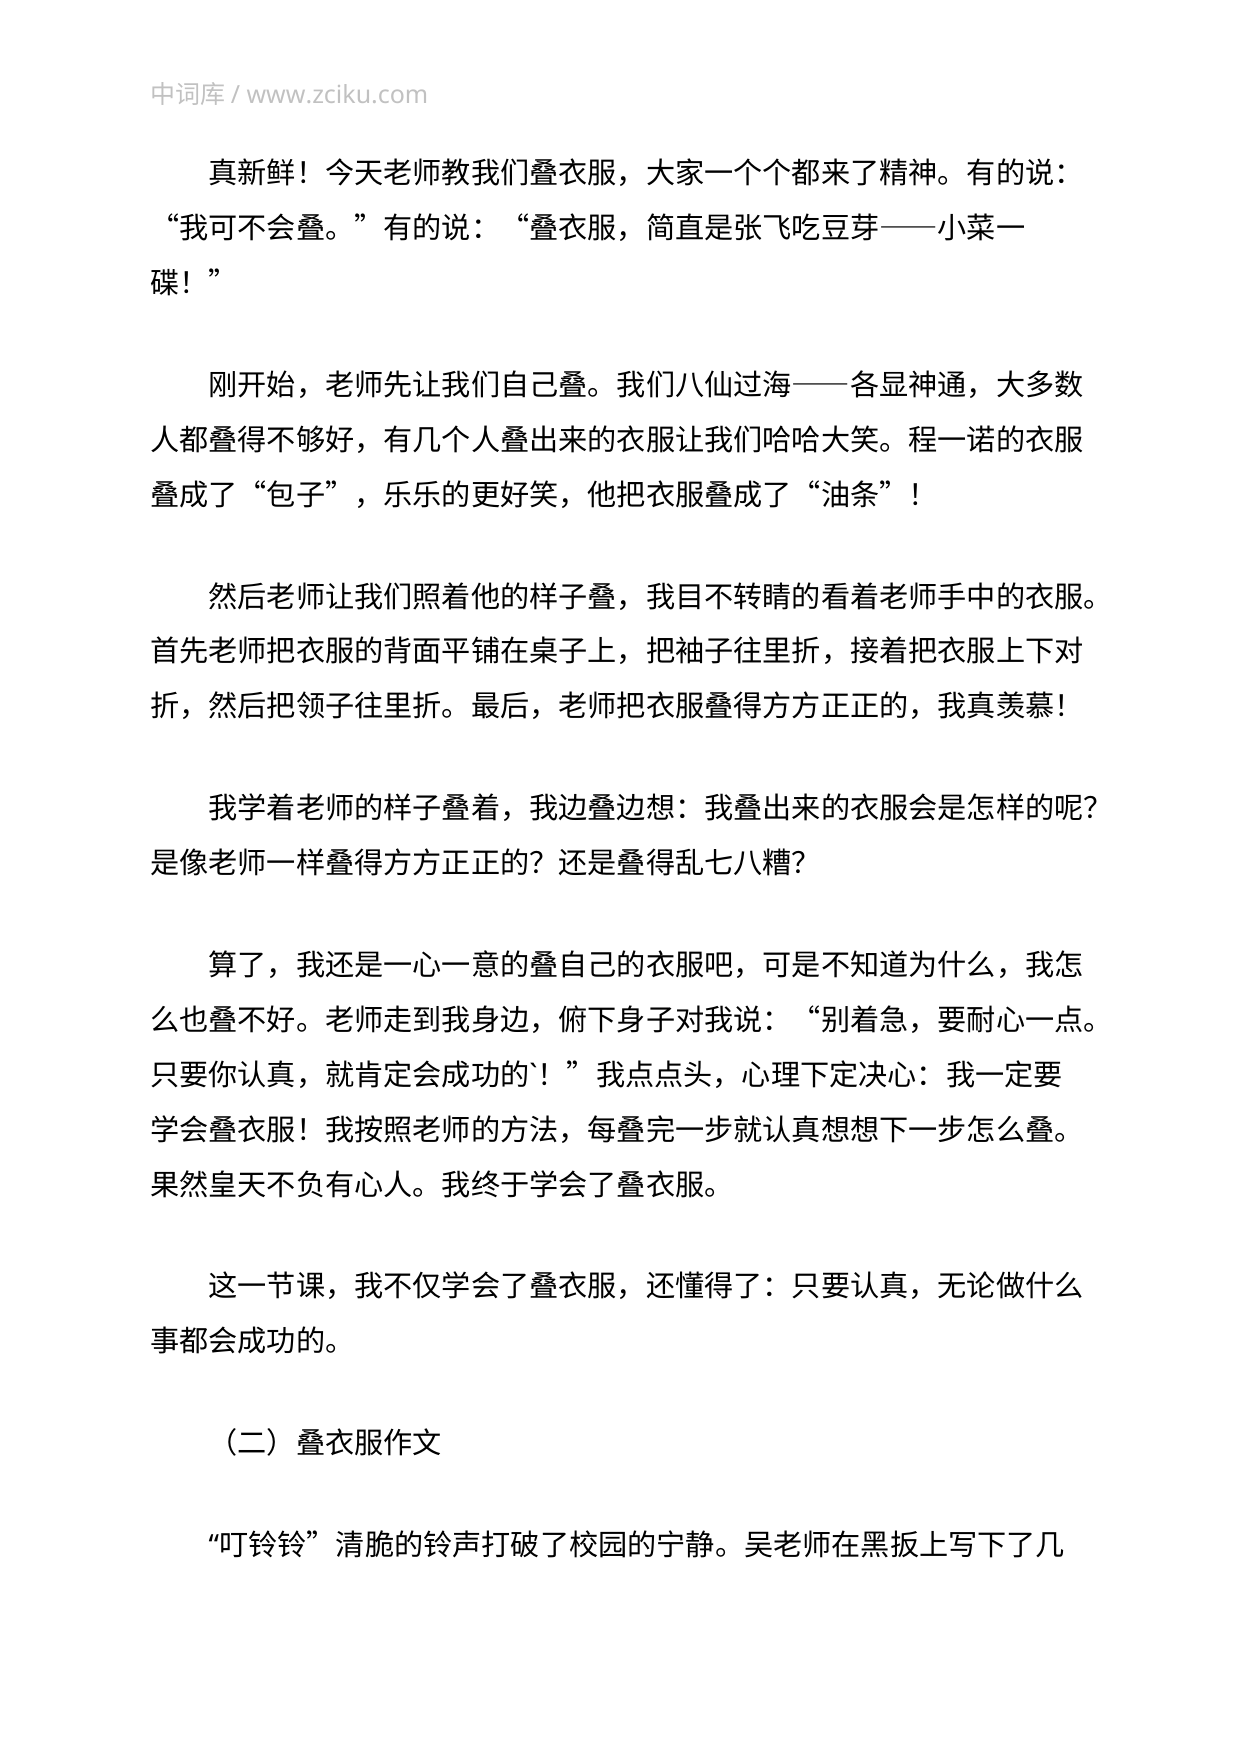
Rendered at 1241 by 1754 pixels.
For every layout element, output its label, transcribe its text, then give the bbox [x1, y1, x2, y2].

text 真新鲜！今天老师教我们叠衣服，大家一个个都来了精神。有的说：“我可不会叠。”有的说：“叠衣服，简直是张飞吃豆芽——小菜一碟！” [150, 150, 1090, 302]
text 算了，我还是一心一意的叠自己的衣服吧，可是不知道为什么，我怎么也叠不好。老师走到我身边，俯下身子对我说：“别着急，要耐心一点。只要你认真，就肯定会成功的`！”我点点头，心理下定决心：我一定要学会叠衣服！我按照老师的方法，每叠完一步就认真想想下一步怎么叠。果然皇天不负有心人。我终于学会了叠衣服。 [150, 941, 1090, 1203]
text 然后老师让我们照着他的样子叠，我目不转睛的看着老师手中的衣服。首先老师把衣服的背面平铺在桌子上，把袖子往里折，接着把衣服上下对折，然后把领子往里折。最后，老师把衣服叠得方方正正的，我真羡慕！ [150, 573, 1090, 725]
text 这一节课，我不仅学会了叠衣服，还懂得了：只要认真，无论做什么事都会成功的。 [150, 1263, 1090, 1360]
text （二）叠衣服作文 [150, 1419, 1090, 1462]
text 刚开始，老师先让我们自己叠。我们八仙过海——各显神通，大多数人都叠得不够好，有几个人叠出来的衣服让我们哈哈大笑。程一诺的衣服叠成了“包子”，乐乐的更好笑，他把衣服叠成了“油条”！ [150, 362, 1090, 514]
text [150, 1521, 1090, 1564]
text 我学着老师的样子叠着，我边叠边想：我叠出来的衣服会是怎样的呢？是像老师一样叠得方方正正的？还是叠得乱七八糟？ [150, 785, 1090, 882]
